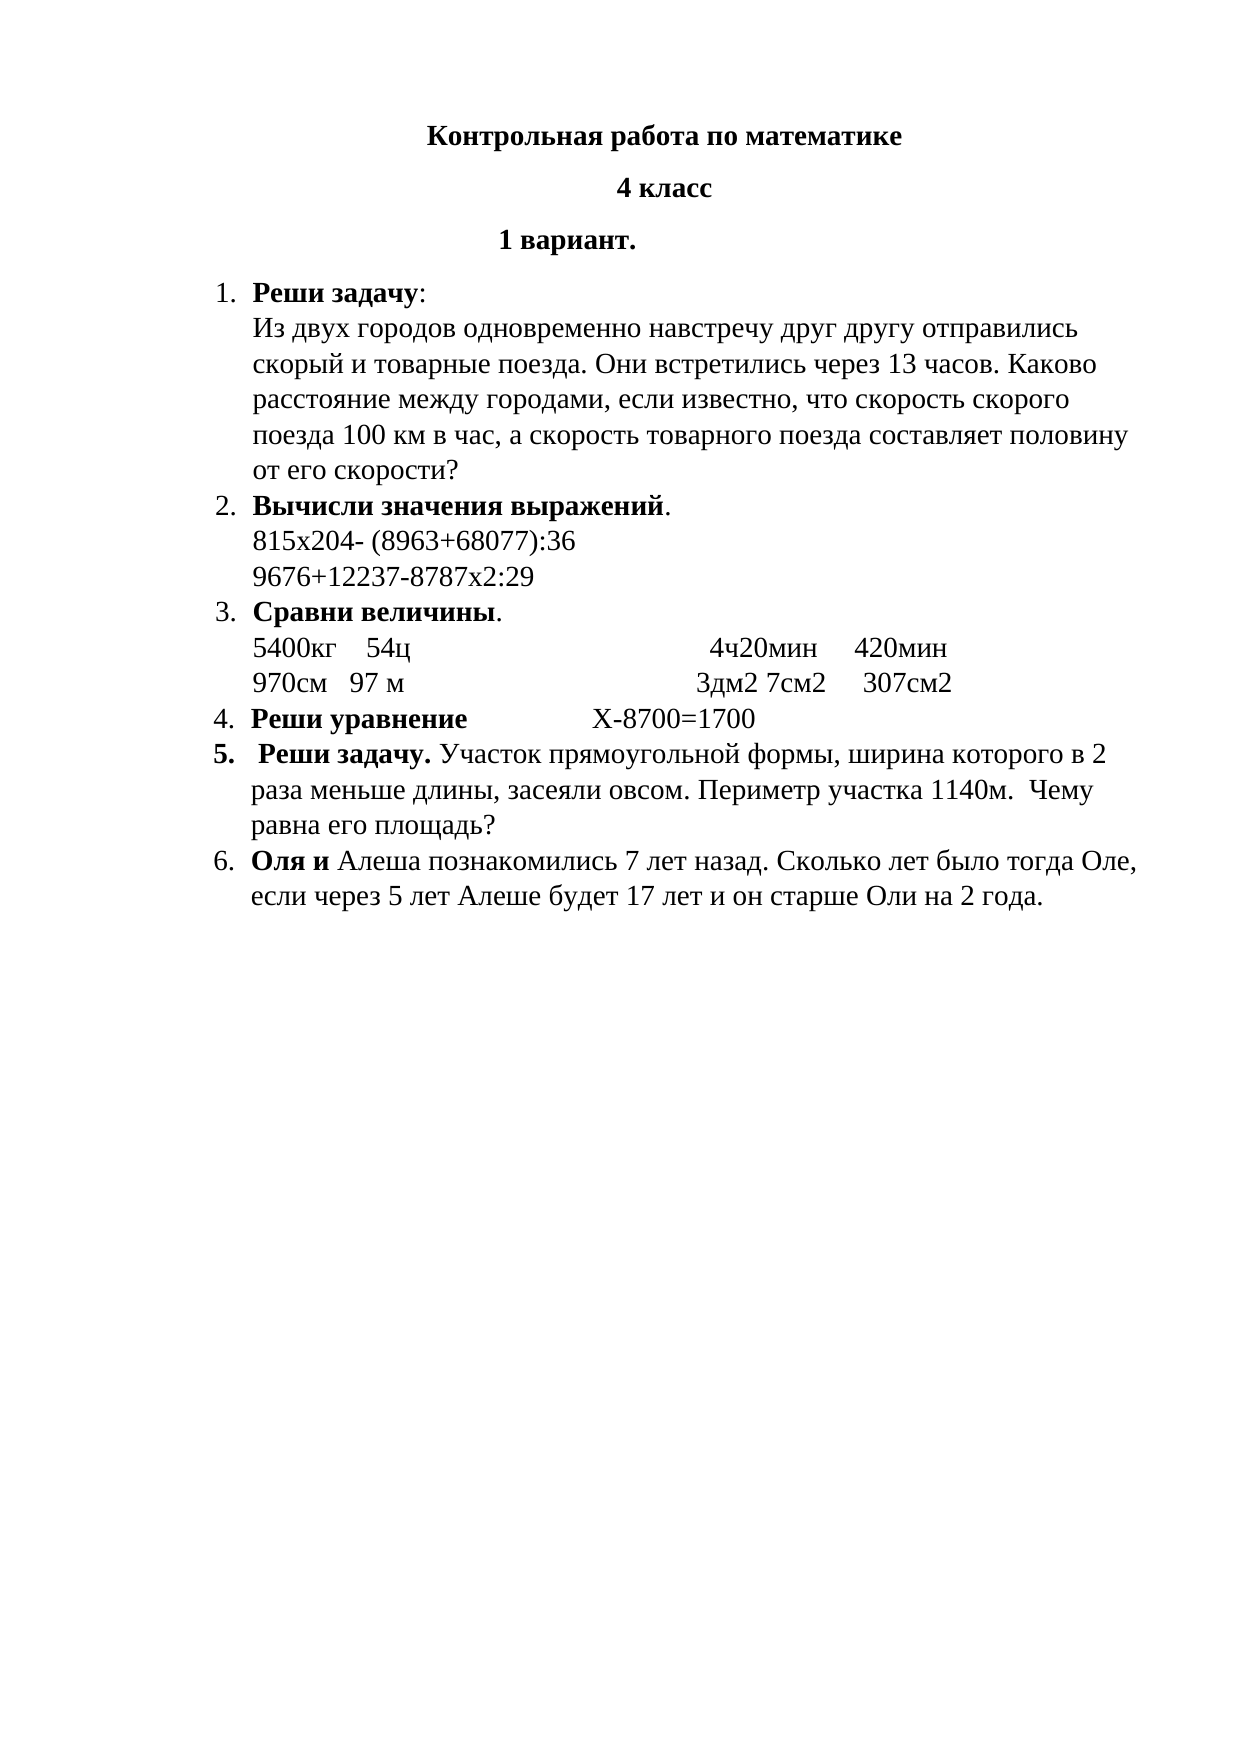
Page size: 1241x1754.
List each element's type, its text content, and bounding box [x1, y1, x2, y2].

list Оля и Алеша познакомились 7 лет назад. Сколько лет было тогда Оле, если через 5 лет Алеше будет 17 лет и он старше Оли на 2 года. [213, 843, 1152, 912]
list Вычисли значения выражений. [215, 488, 1152, 521]
list 9676+12237-8787х2:29 [252, 559, 1152, 592]
list Реши задачу. Участок прямоугольной формы, ширина которого в 2 раза меньше длины, засеяли овсом. Периметр участка 1140м. Чему равна его площадь? [213, 736, 1152, 841]
list Реши уравнение Х-8700=1700 [213, 701, 1152, 734]
list 815х204- (8963+68077):36 [252, 523, 1152, 557]
list 5400кг 54ц 4ч20мин 420мин [252, 630, 1152, 663]
text Контрольная работа по математике [177, 118, 1152, 152]
list Из двух городов одновременно навстречу друг другу отправились скорый и товарные поезда. Они встретились через 13 часов. Каково расстояние между городами, если известно, что скорость скорого поезда 100 км в час, а скорость товарного поезда составляет половину от его скорости? [252, 310, 1152, 486]
text 4 класс [177, 170, 1152, 204]
list Реши задачу: [215, 275, 1152, 308]
text 1 вариант. [177, 222, 1152, 256]
list Сравни величины. [215, 594, 1152, 628]
list 970см 97 м 3дм2 7см2 307см2 [252, 665, 1152, 699]
